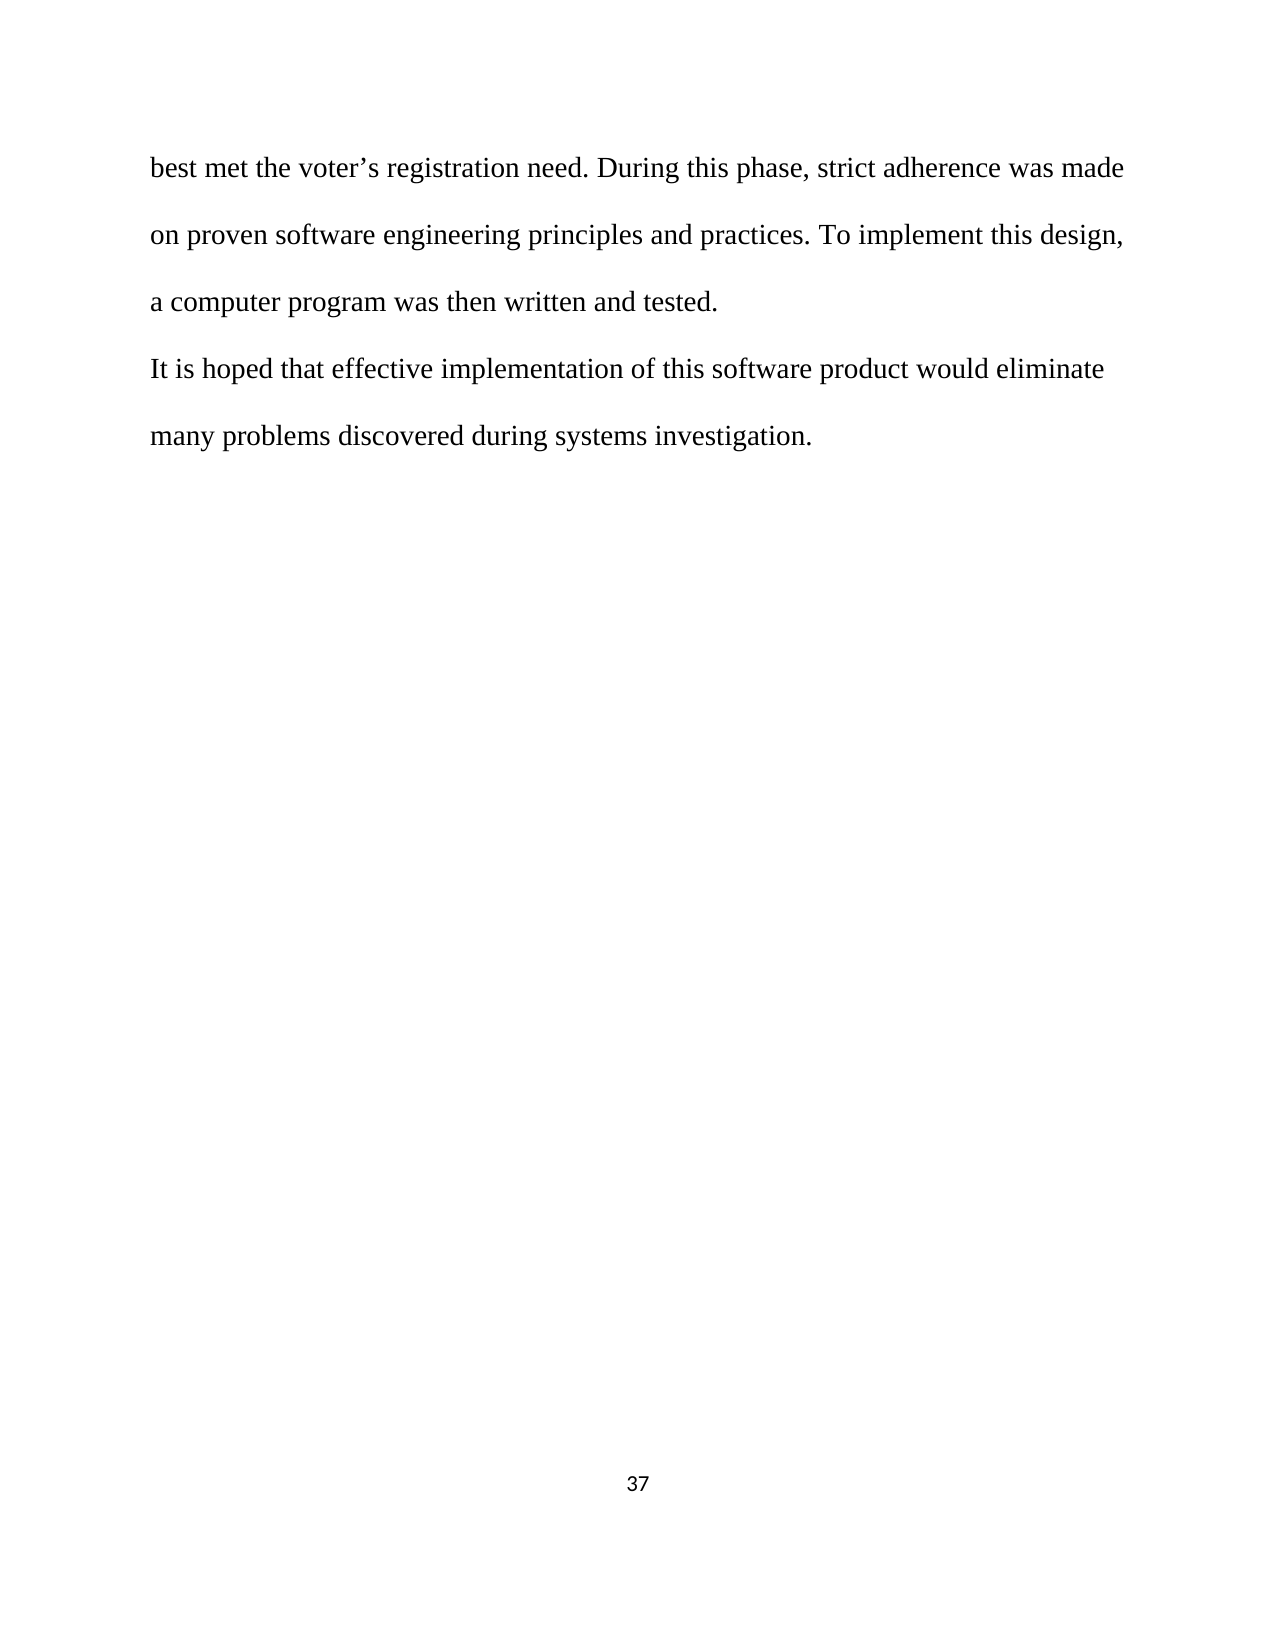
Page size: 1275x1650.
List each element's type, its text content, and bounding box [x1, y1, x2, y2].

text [150, 150, 1125, 318]
text It is hoped that effective implementation of this software product would eliminate many problems discovered during systems investigation. [150, 351, 1125, 452]
